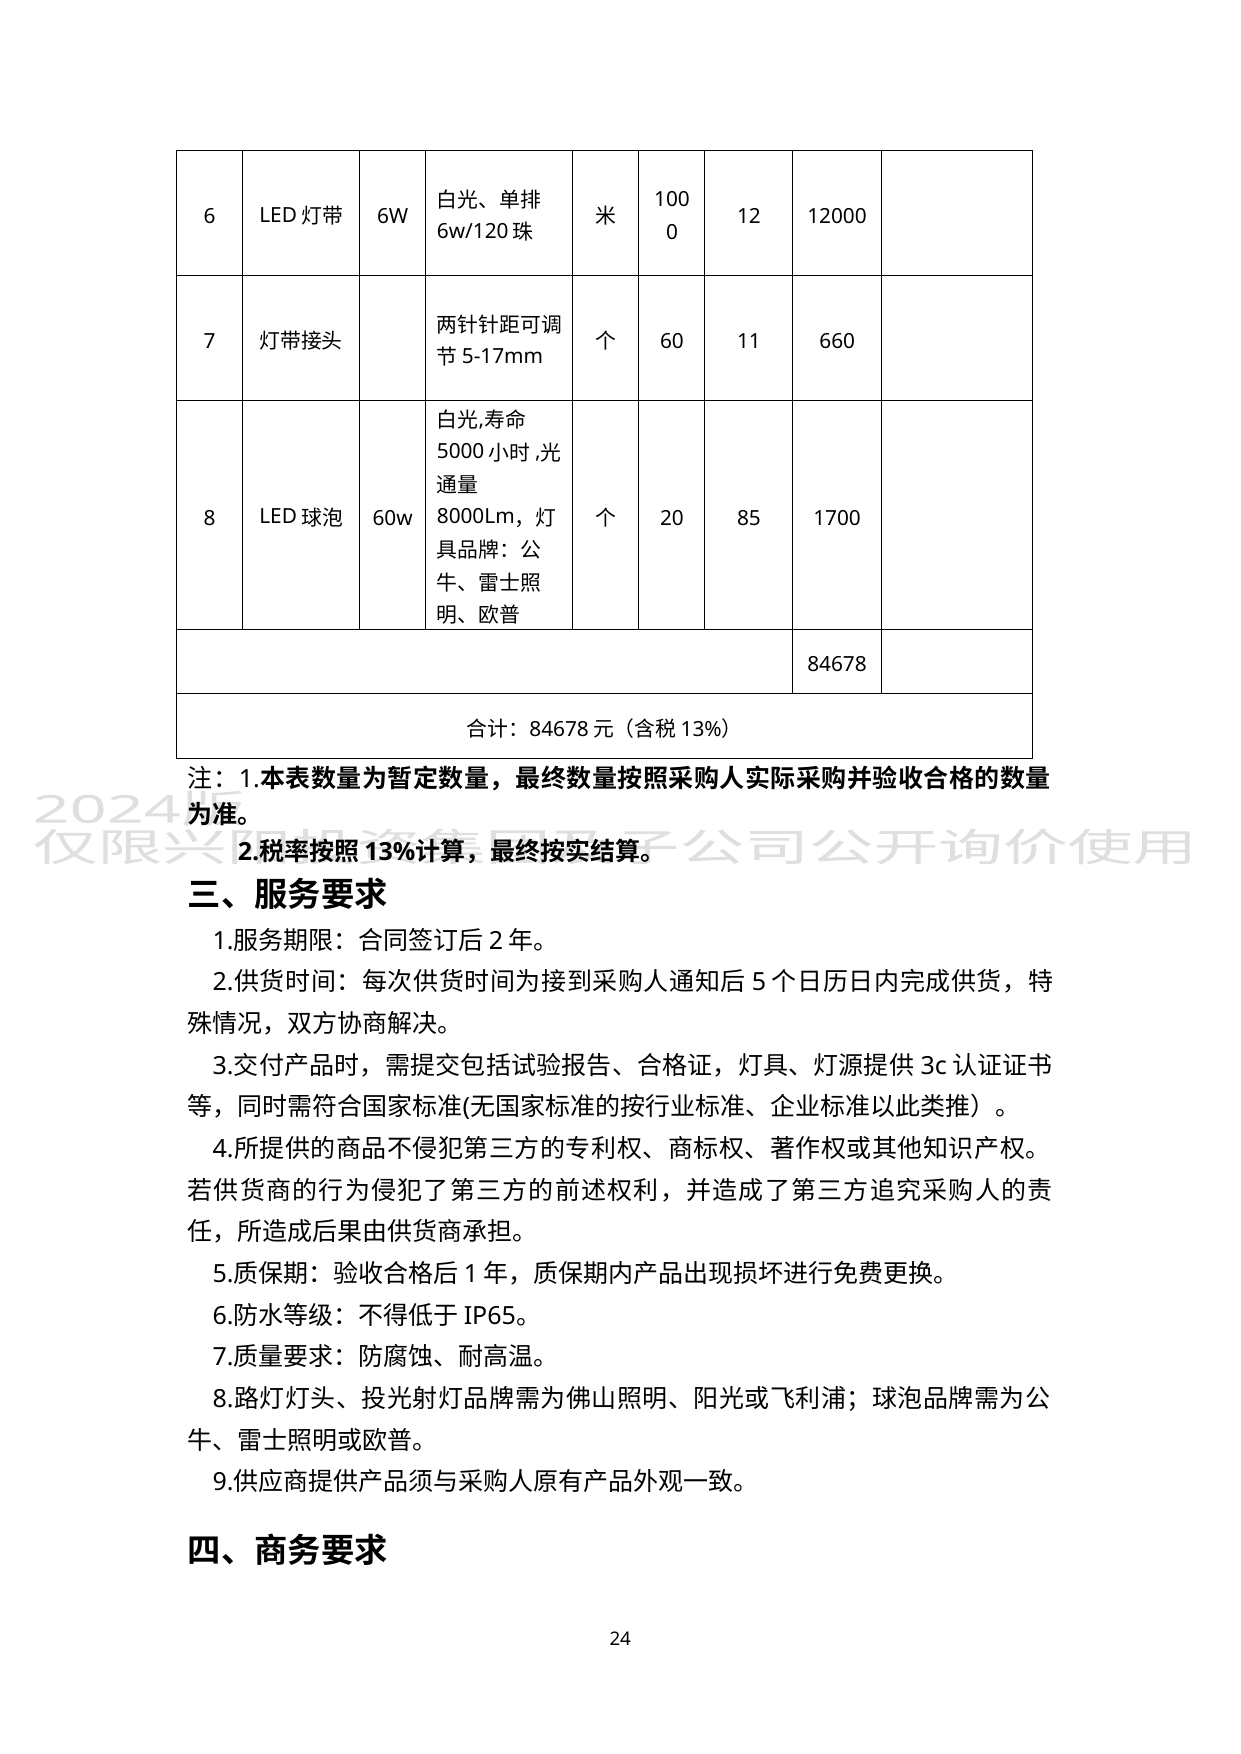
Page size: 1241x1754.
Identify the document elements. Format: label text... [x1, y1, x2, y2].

table_cell [882, 630, 1032, 693]
table_cell [882, 401, 1032, 628]
table_cell 60w [360, 401, 425, 628]
text 1.服务期限：合同签订后2年。 [187, 916, 1053, 957]
table_cell [882, 276, 1032, 400]
table_cell 60 [639, 276, 704, 400]
table_cell 8 [177, 401, 242, 628]
table_cell 白光,寿命5000小时 ,光通量8000Lm，灯具品牌：公牛、雷士照明、欧普 [426, 401, 572, 628]
text 8.路灯灯头、投光射灯品牌需为佛山照明、阳光或飞利浦；球泡品牌需为公牛、雷士照明或欧普。 [187, 1374, 1053, 1457]
table_cell 两针针距可调节5-17mm [426, 276, 572, 400]
table_cell 1000 [639, 151, 704, 275]
text 9.供应商提供产品须与采购人原有产品外观一致。 [187, 1457, 1053, 1499]
table_cell 85 [705, 401, 792, 628]
table_cell 7 [177, 276, 242, 400]
table_cell 个 [573, 276, 638, 400]
table_cell 1700 [793, 401, 881, 628]
text 3.交付产品时，需提交包括试验报告、合格证，灯具、灯源提供3c认证证书等，同时需符合国家标准(无国家标准的按行业标准、企业标准以此类推）。 [187, 1041, 1053, 1124]
text 2.供货时间：每次供货时间为接到采购人通知后5个日历日内完成供货，特殊情况，双方协商解决。 [187, 957, 1053, 1041]
table_cell 米 [573, 151, 638, 275]
table_cell LED灯带 [243, 151, 359, 275]
text 6.防水等级：不得低于IP65。 [187, 1291, 1053, 1332]
text 四、商务要求 [187, 1524, 1053, 1572]
text 2.税率按照13%计算，最终按实结算。 [187, 831, 1053, 867]
table_cell 20 [639, 401, 704, 628]
table_cell 12000 [793, 151, 881, 275]
table_cell 84678 [793, 630, 881, 693]
table_cell 合计：84678元（含税13%） [177, 694, 1032, 758]
table_cell LED球泡 [243, 401, 359, 628]
table_cell [177, 630, 792, 693]
text 4.所提供的商品不侵犯第三方的专利权、商标权、著作权或其他知识产权。若供货商的行为侵犯了第三方的前述权利，并造成了第三方追究采购人的责任，所造成后果由供货商承担。 [187, 1124, 1053, 1249]
table_cell 白光、单排6w/120珠 [426, 151, 572, 275]
table_cell 6 [177, 151, 242, 275]
table_cell 11 [705, 276, 792, 400]
table_cell 660 [793, 276, 881, 400]
text 7.质量要求：防腐蚀、耐高温。 [187, 1332, 1053, 1374]
text 5.质保期：验收合格后1年，质保期内产品出现损坏进行免费更换。 [187, 1249, 1053, 1291]
table_cell [360, 276, 425, 400]
table_cell [882, 151, 1032, 275]
table_cell 灯带接头 [243, 276, 359, 400]
table_cell 6W [360, 151, 425, 275]
table_cell 12 [705, 151, 792, 275]
text 三、服务要求 [187, 867, 1053, 916]
table_cell 个 [573, 401, 638, 628]
text 注：1.本表数量为暂定数量，最终数量按照采购人实际采购并验收合格的数量为准。 [187, 759, 1053, 831]
